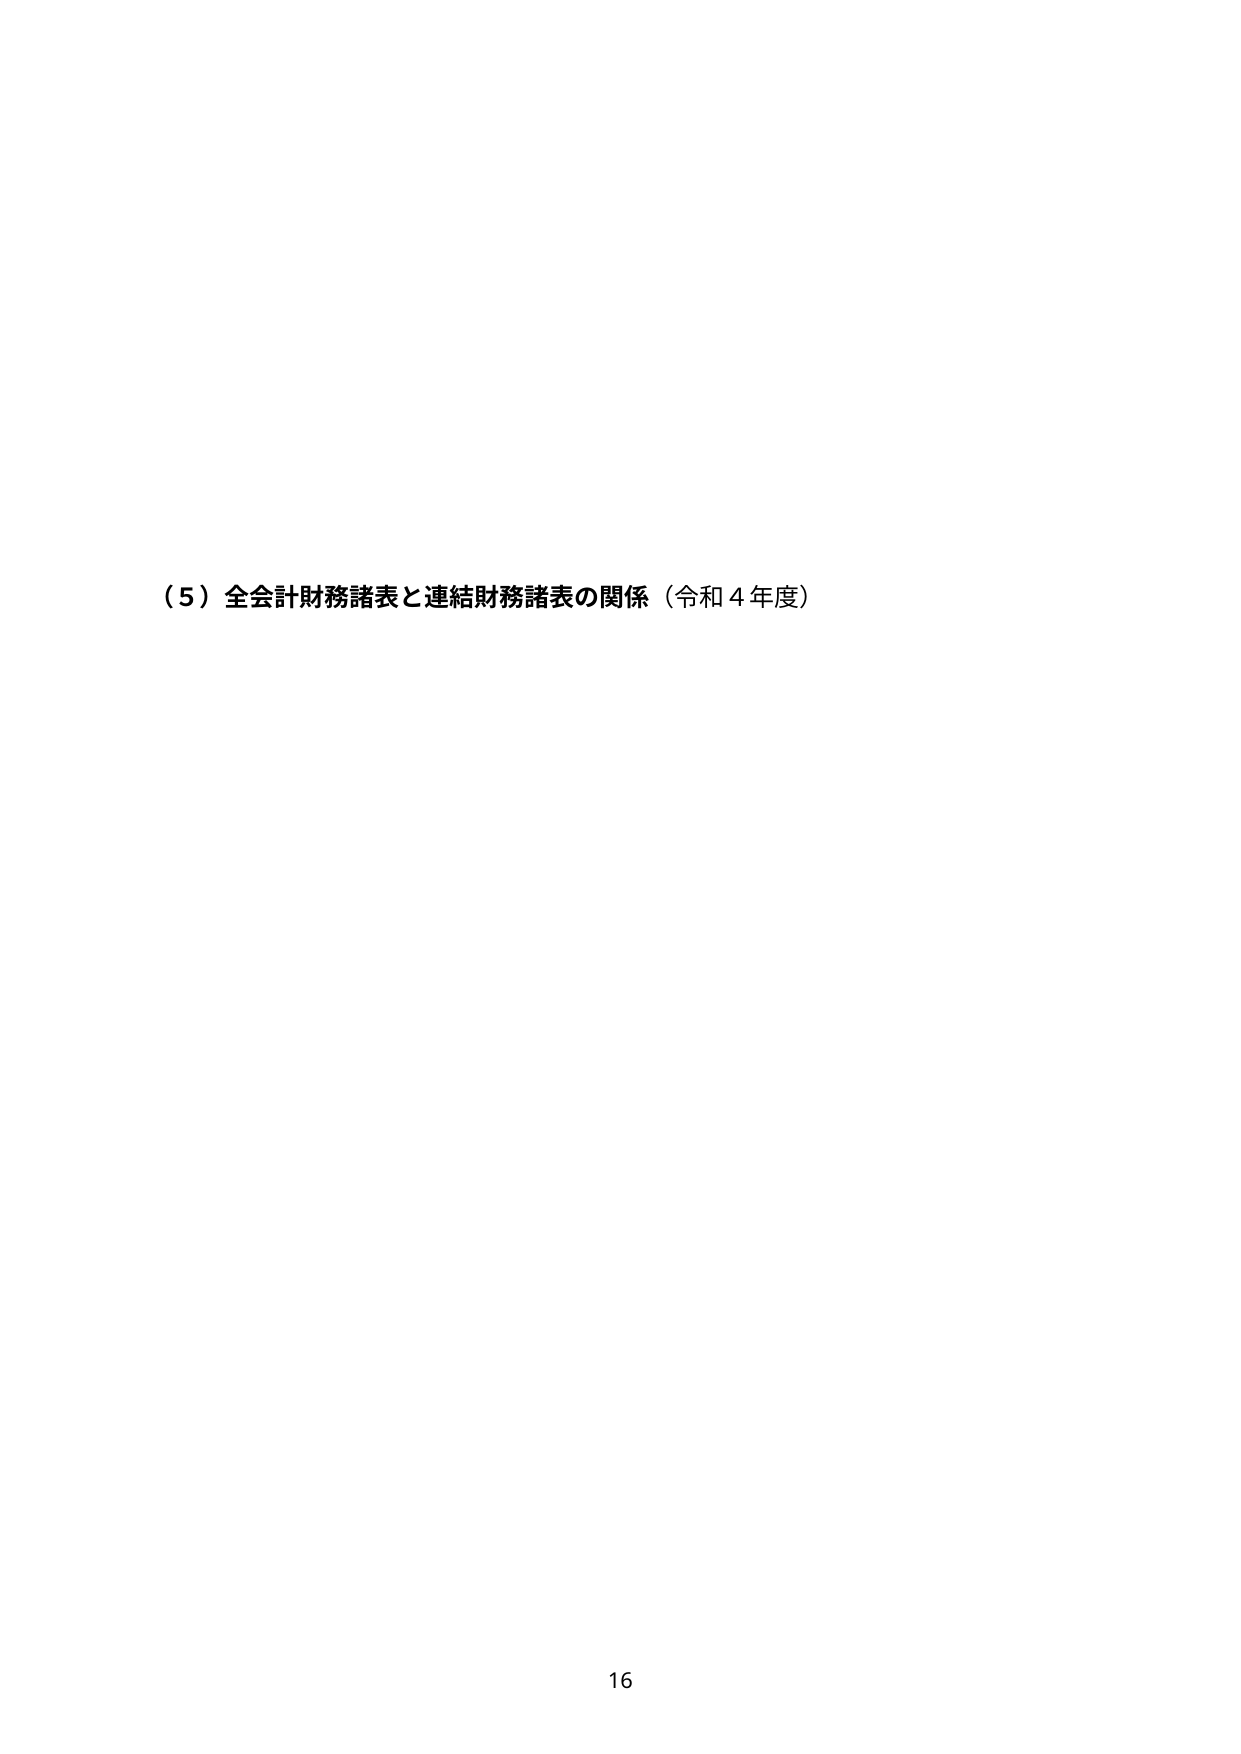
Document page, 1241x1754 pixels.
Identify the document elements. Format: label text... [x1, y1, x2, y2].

text （５）全会計財務諸表と連結財務諸表の関係（令和４年度） [124, 577, 1116, 614]
